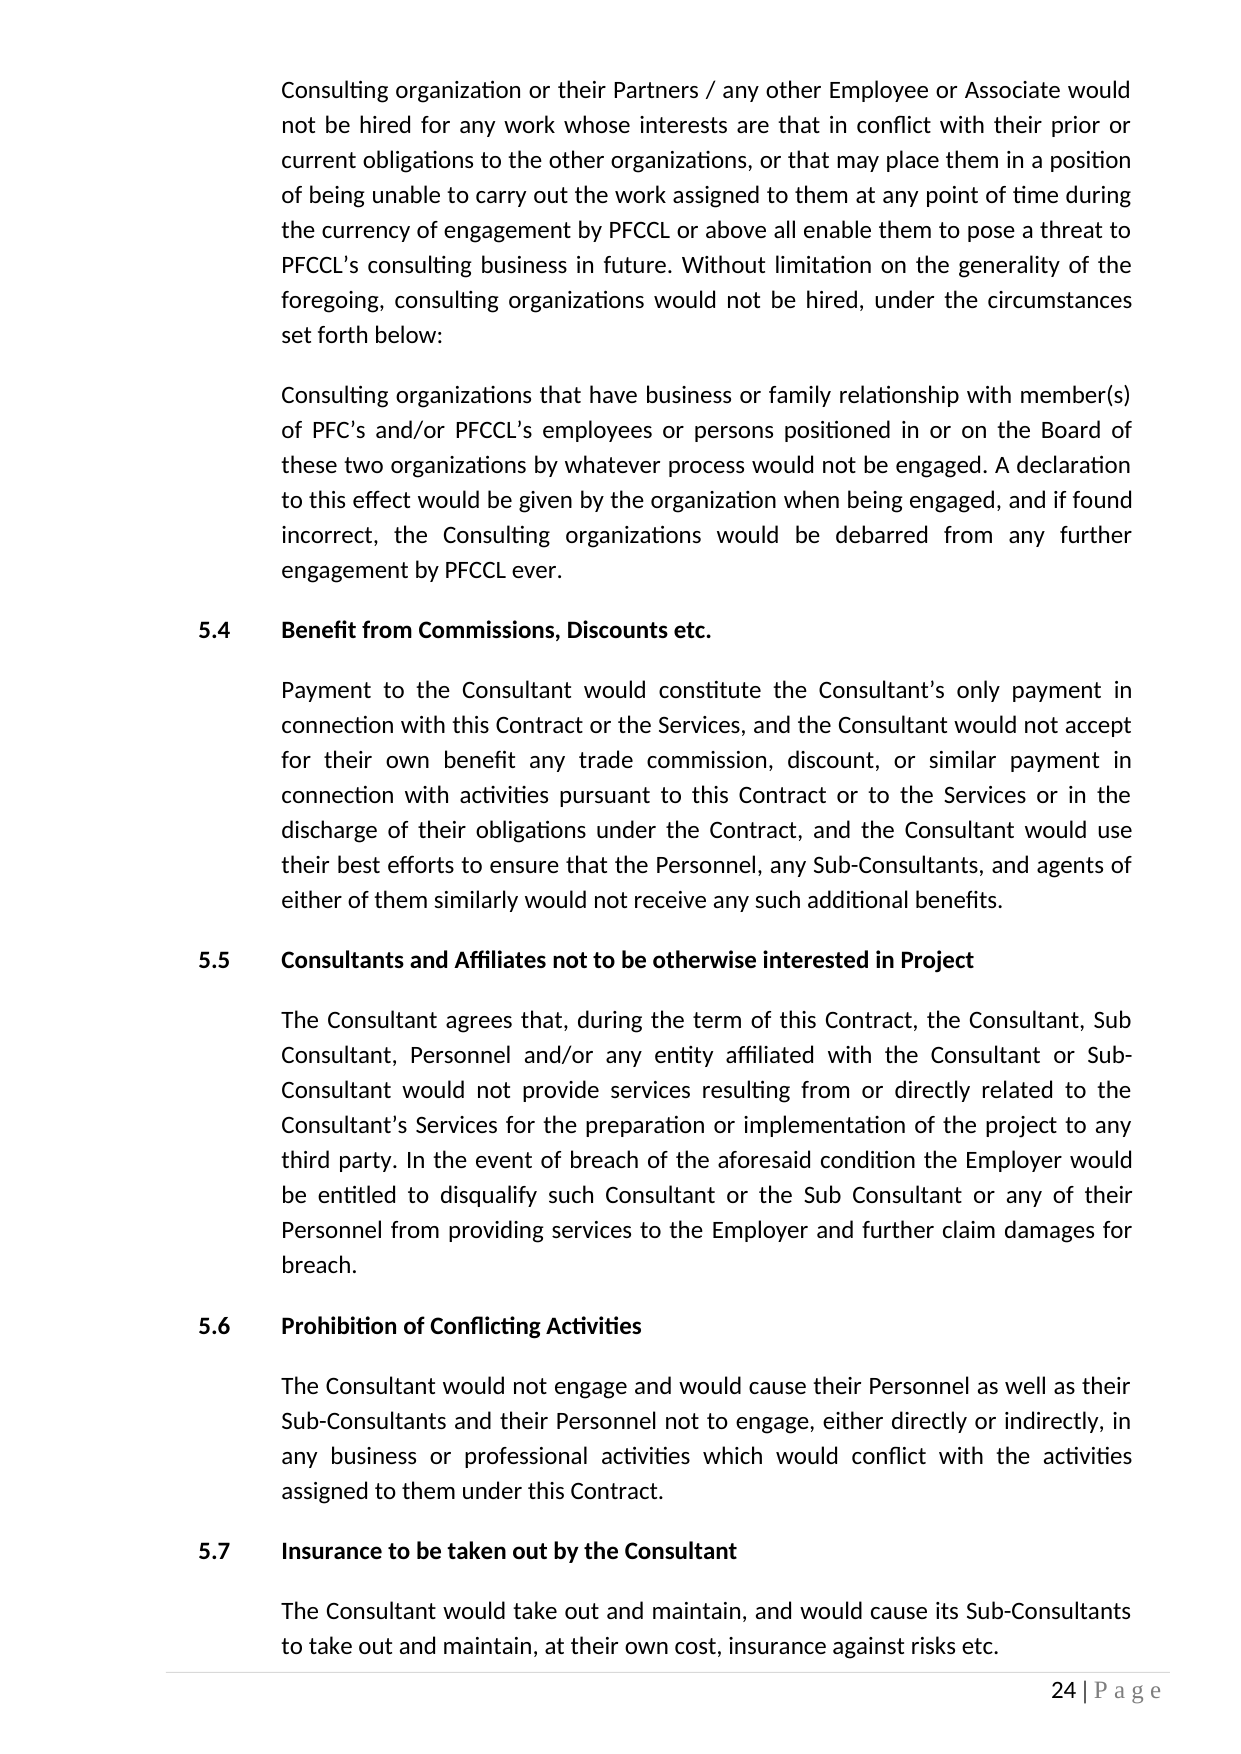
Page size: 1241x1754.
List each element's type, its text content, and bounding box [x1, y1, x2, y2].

subtitle Insurance to be taken out by the Consultant [198, 1535, 1186, 1566]
subtitle Benefit from Commissions, Discounts etc. [198, 614, 1186, 645]
text The Consultant would take out and maintain, and would cause its Sub-Consultants to take out and maintain, at their own cost, insurance against risks etc. [281, 1595, 1133, 1661]
text The Consultant agrees that, during the term of this Contract, the Consultant, Sub Consultant, Personnel and/or any entity affiliated with the Consultant or Sub- Consultant would not provide services resulting from or directly related to the Consultant’s Services for the preparation or implementation of the project to any third party. In the event of breach of the aforesaid condition the Employer would be entitled to disqualify such Consultant or the Sub Consultant or any of their Personnel from providing services to the Employer and further claim damages for breach. [281, 1005, 1133, 1280]
subtitle Consultants and Affiliates not to be otherwise interested in Project [198, 945, 1186, 975]
text Consulting organization or their Partners / any other Employee or Associate would not be hired for any work whose interests are that in conflict with their prior or current obligations to the other organizations, or that may place them in a position of being unable to carry out the work assigned to them at any point of time during the currency of engagement by PFCCL or above all enable them to pose a threat to PFCCL’s consulting business in future. Without limitation on the generality of the foregoing, consulting organizations would not be hired, under the circumstances set forth below: [281, 74, 1133, 350]
text The Consultant would not engage and would cause their Personnel as well as their Sub-Consultants and their Personnel not to engage, either directly or indirectly, in any business or professional activities which would conflict with the activities assigned to them under this Contract. [281, 1370, 1133, 1505]
text Payment to the Consultant would constitute the Consultant’s only payment in connection with this Contract or the Services, and the Consultant would not accept for their own benefit any trade commission, discount, or similar payment in connection with activities pursuant to this Contract or to the Services or in the discharge of their obligations under the Contract, and the Consultant would use their best efforts to ensure that the Personnel, any Sub-Consultants, and agents of either of them similarly would not receive any such additional benefits. [281, 674, 1133, 915]
subtitle Prohibition of Conflicting Activities [198, 1310, 1186, 1340]
text Consulting organizations that have business or family relationship with member(s) of PFC’s and/or PFCCL’s employees or persons positioned in or on the Board of these two organizations by whatever process would not be engaged. A declaration to this effect would be given by the organization when being engaged, and if found incorrect, the Consulting organizations would be debarred from any further engagement by PFCCL ever. [281, 379, 1133, 585]
